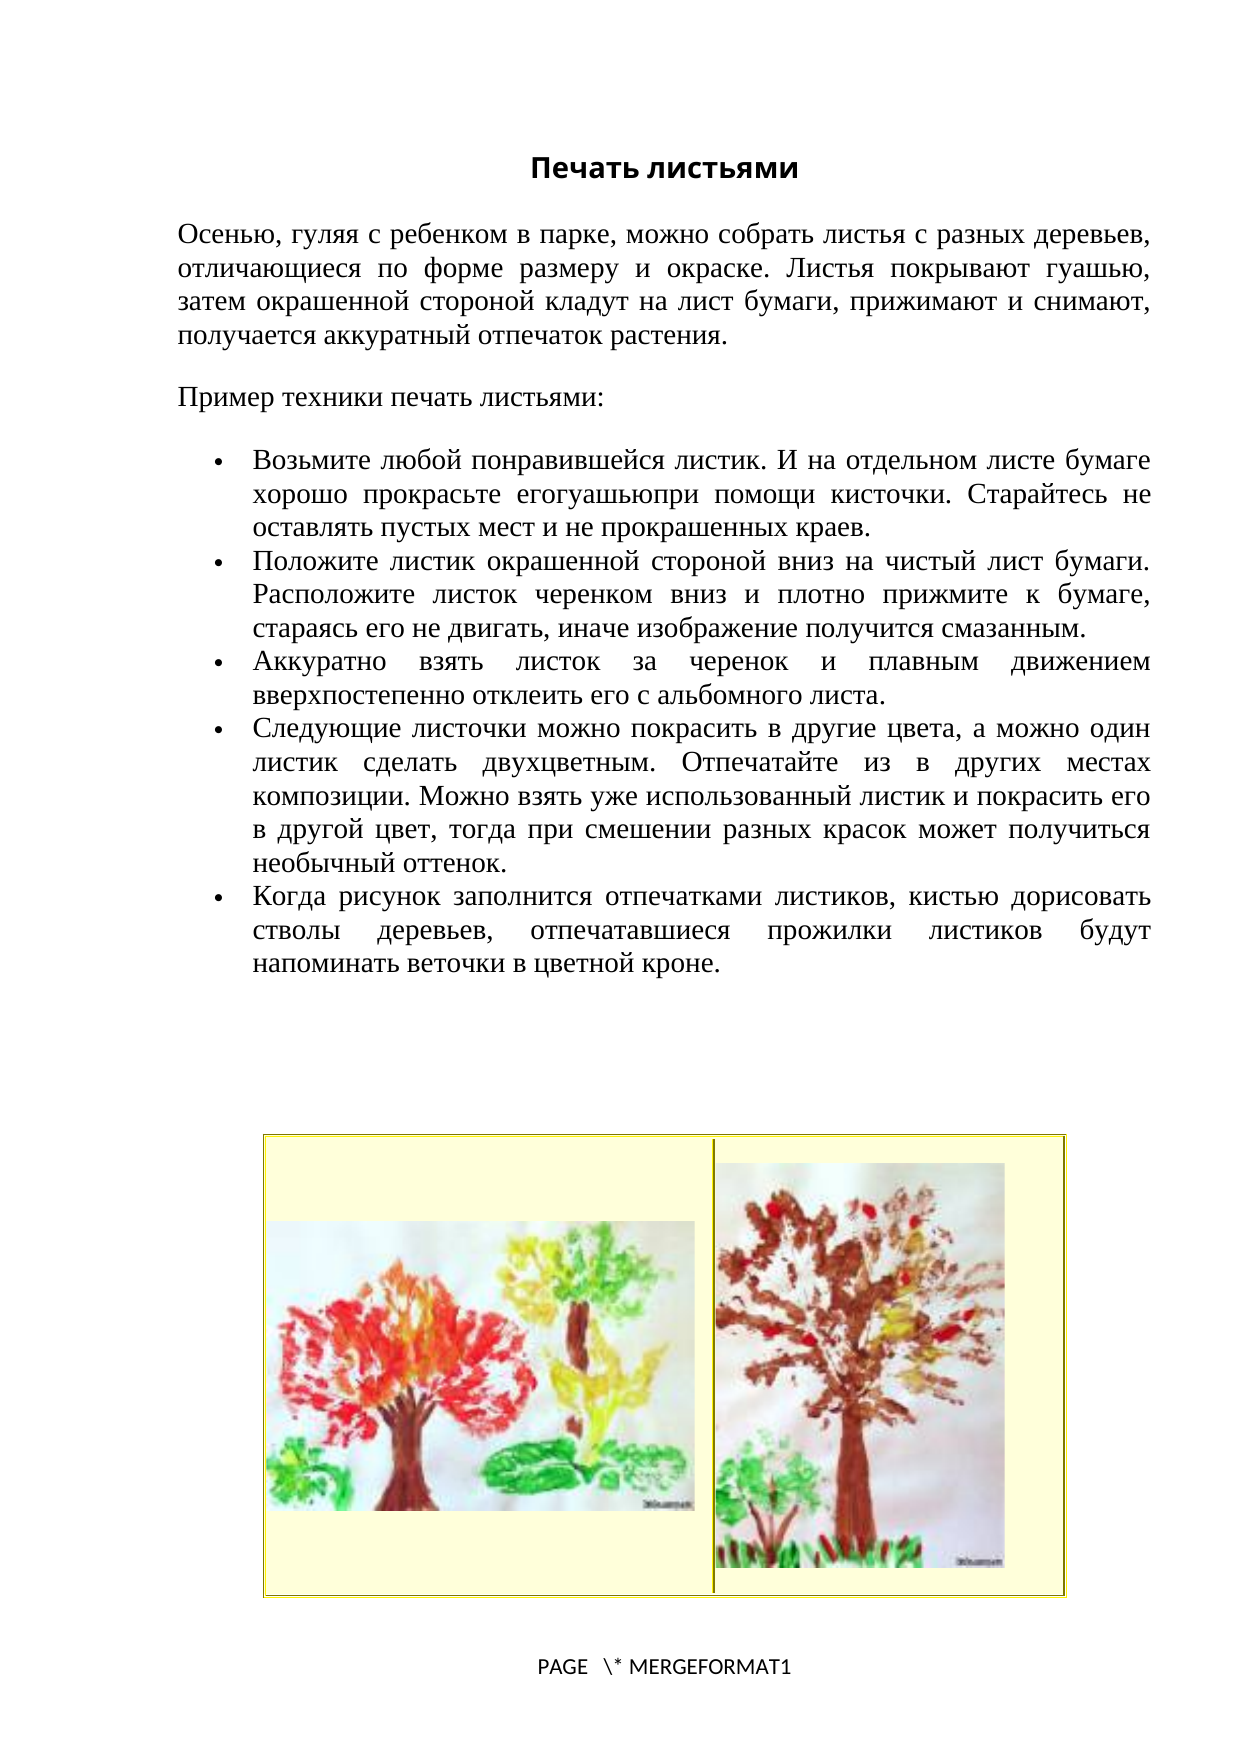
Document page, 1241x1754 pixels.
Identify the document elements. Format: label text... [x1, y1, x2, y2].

text Пример техники печать листьями: [177, 379, 1152, 413]
table_header [266, 1137, 713, 1594]
list Положите листик окрашенной стороной вниз на чистый лист бумаги. Расположите листок черенком вниз и плотно прижмите к бумаге, стараясь его не двигать, иначе изображение получится смазанным. [215, 543, 1152, 643]
table_header [713, 1137, 1063, 1594]
picture [266, 1221, 695, 1511]
picture [715, 1163, 1005, 1568]
text Печать листьями [177, 147, 1152, 187]
list Следующие листочки можно покрасить в другие цвета, а можно один листик сделать двухцветным. Отпечатайте из в других местах композиции. Можно взять уже использованный листик и покрасить его в другой цвет, тогда при смешении разных красок может получиться необычный оттенок. [215, 711, 1152, 878]
list Возьмите любой понравившейся листик. И на отдельном листе бумаге хорошо прокрасьте егогуашьюпри помощи кисточки. Старайтесь не оставлять пустых мест и не прокрашенных краев. [215, 442, 1152, 543]
text Осенью, гуляя с ребенком в парке, можно собрать листья с разных деревьев, отличающиеся по форме размеру и окраске. Листья покрывают гуашью, затем окрашенной стороной кладут на лист бумаги, прижимают и снимают, получается аккуратный отпечаток растения. [177, 216, 1152, 350]
list Когда рисунок заполнится отпечатками листиков, кистью дорисовать стволы деревьев, отпечатавшиеся прожилки листиков будут напоминать веточки в цветной кроне. [215, 878, 1152, 979]
list Аккуратно взять листок за черенок и плавным движением вверхпостепенно отклеить его с альбомного листа. [215, 643, 1152, 711]
